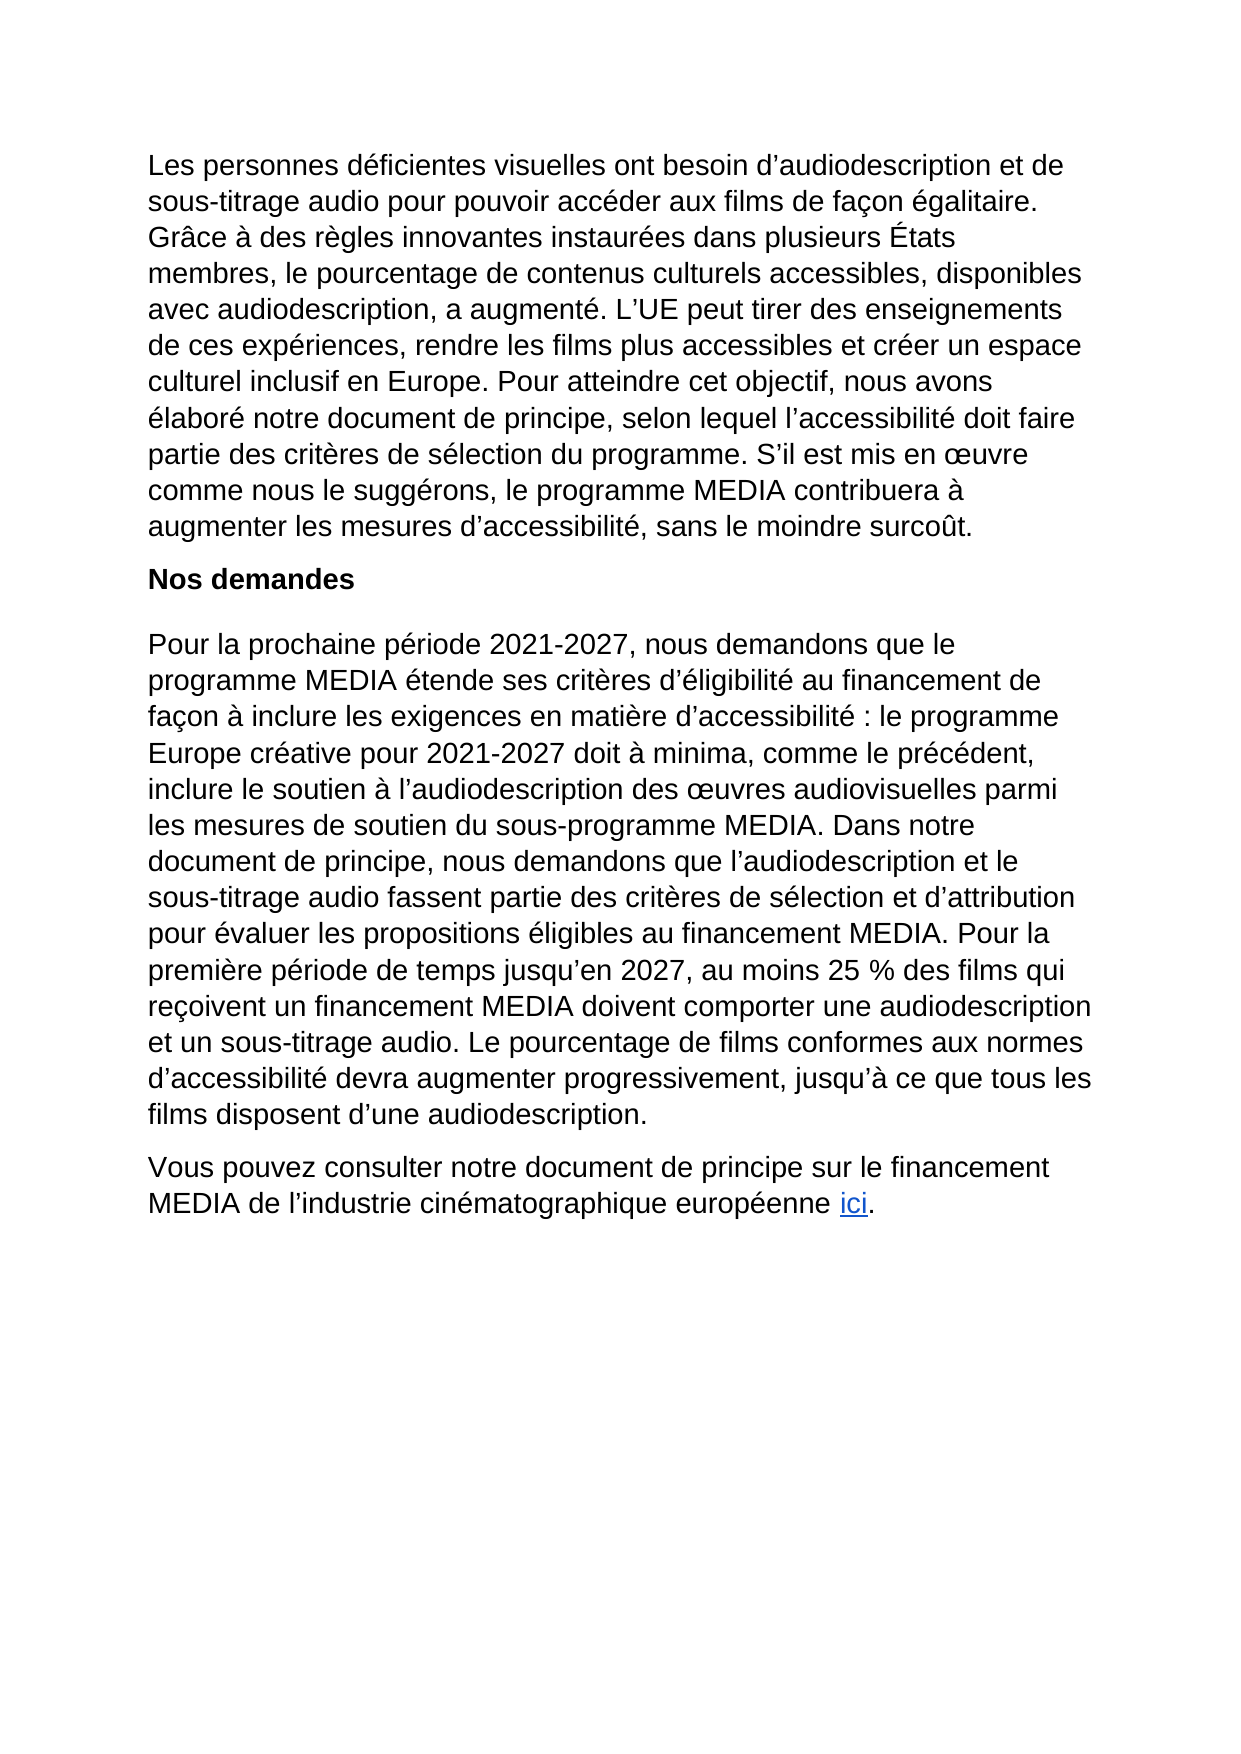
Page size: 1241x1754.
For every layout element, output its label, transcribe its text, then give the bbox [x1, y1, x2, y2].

text Vous pouvez consulter notre document de principe sur le financement MEDIA de l’industrie cinématographique européenne ici. [148, 1150, 1093, 1219]
subtitle Nos demandes [148, 562, 1093, 595]
text Les personnes déficientes visuelles ont besoin d’audiodescription et de sous-titrage audio pour pouvoir accéder aux films de façon égalitaire. Grâce à des règles innovantes instaurées dans plusieurs États membres, le pourcentage de contenus culturels accessibles, disponibles avec audiodescription, a augmenté. L’UE peut tirer des enseignements de ces expériences, rendre les films plus accessibles et créer un espace culturel inclusif en Europe. Pour atteindre cet objectif, nous avons élaboré notre document de principe, selon lequel l’accessibilité doit faire partie des critères de sélection du programme. S’il est mis en œuvre comme nous le suggérons, le programme MEDIA contribuera à augmenter les mesures d’accessibilité, sans le moindre surcoût. [148, 148, 1093, 543]
text Pour la prochaine période 2021-2027, nous demandons que le programme MEDIA étende ses critères d’éligibilité au financement de façon à inclure les exigences en matière d’accessibilité : le programme Europe créative pour 2021-2027 doit à minima, comme le précédent, inclure le soutien à l’audiodescription des œuvres audiovisuelles parmi les mesures de soutien du sous-programme MEDIA. Dans notre document de principe, nous demandons que l’audiodescription et le sous-titrage audio fassent partie des critères de sélection et d’attribution pour évaluer les propositions éligibles au financement MEDIA. Pour la première période de temps jusqu’en 2027, au moins 25 % des films qui reçoivent un financement MEDIA doivent comporter une audiodescription et un sous-titrage audio. Le pourcentage de films conformes aux normes d’accessibilité devra augmenter progressivement, jusqu’à ce que tous les films disposent d’une audiodescription. [148, 627, 1093, 1131]
